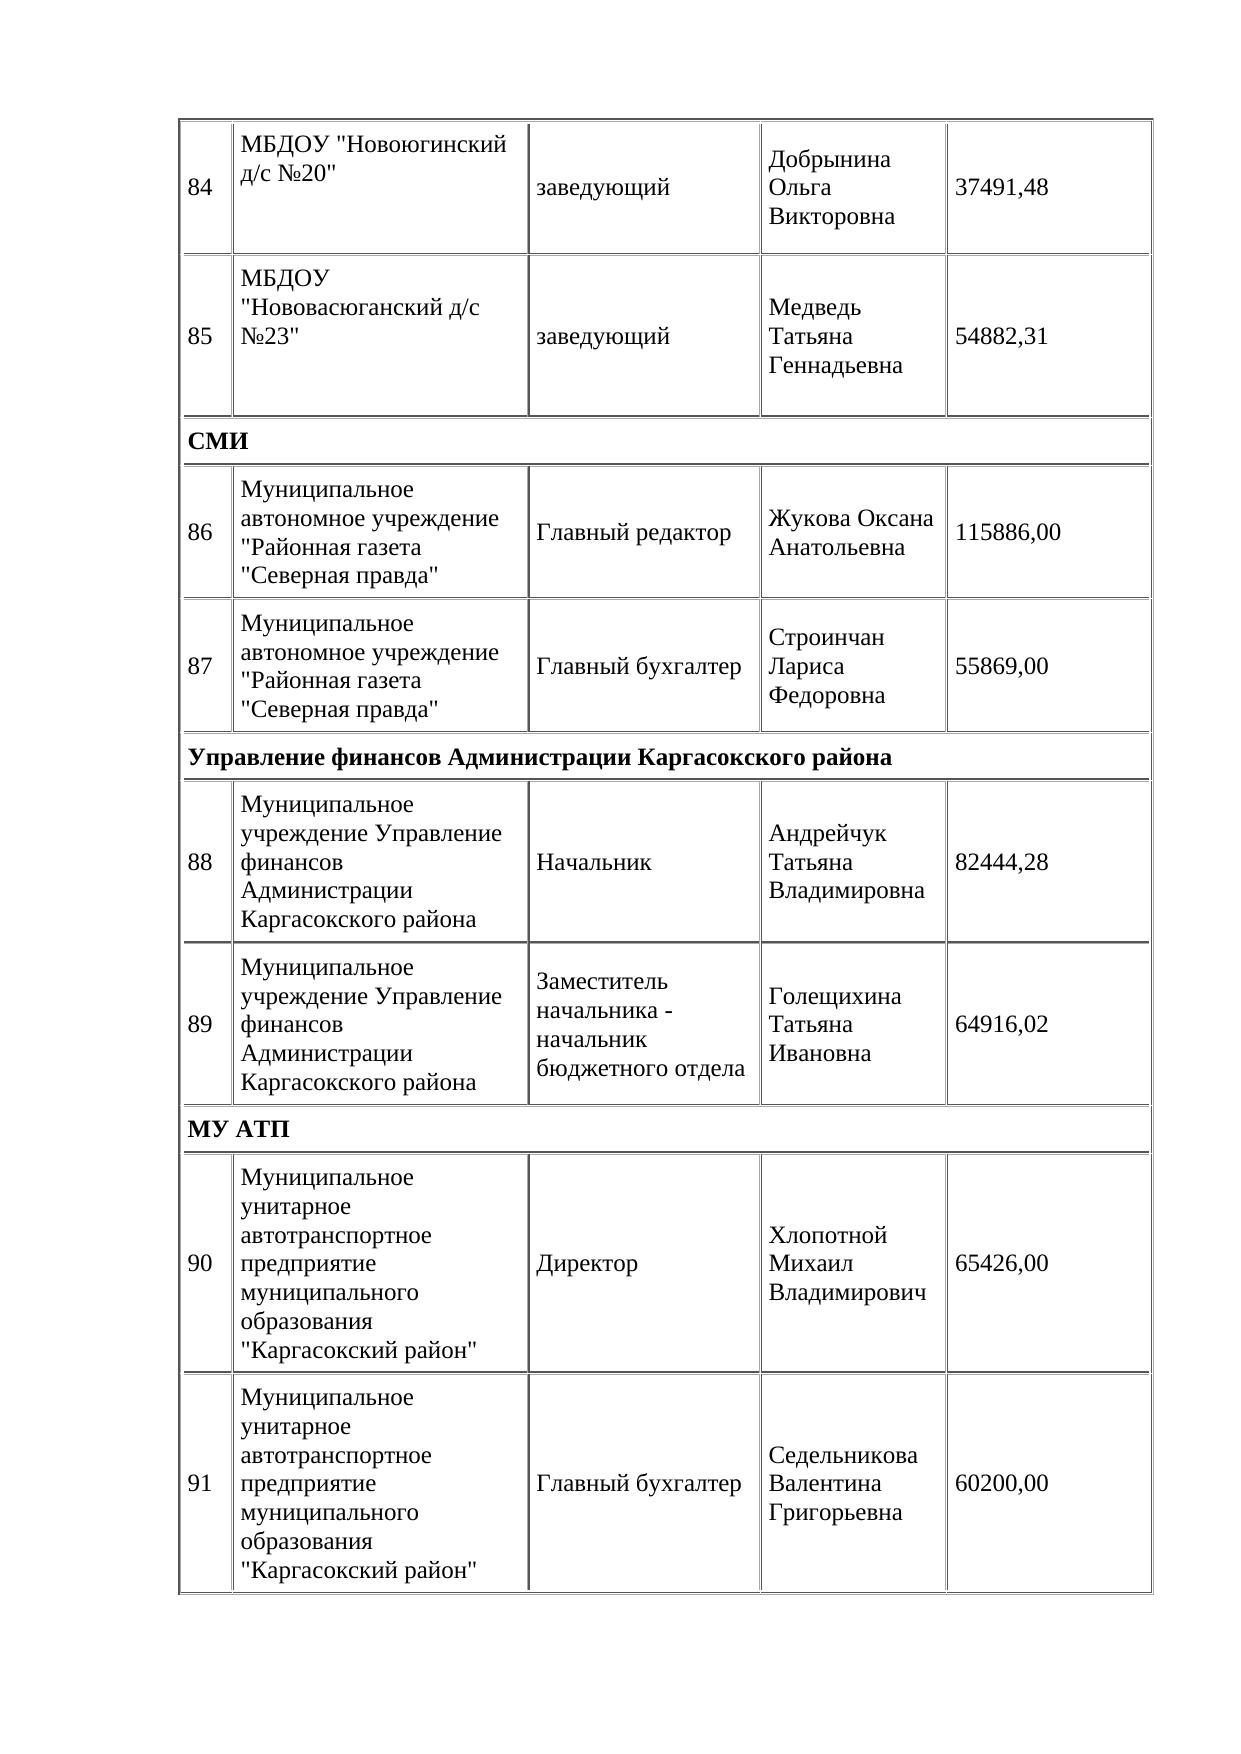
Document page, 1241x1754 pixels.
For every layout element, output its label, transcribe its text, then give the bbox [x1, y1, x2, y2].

table_cell Главный редактор [530, 467, 759, 597]
table_cell заведующий [530, 256, 759, 415]
table_cell Управление финансов Администрации Каргасокского района [180, 731, 1152, 778]
table_cell 86 [181, 463, 231, 597]
table_cell 82444,28 [948, 778, 1151, 941]
table_cell 55869,00 [947, 597, 1152, 731]
table_cell 89 [181, 941, 231, 1103]
table_cell МБДОУ "Новоюгинский д/с №20" [233, 122, 528, 252]
table_cell Муниципальное автономное учреждение "Районная газета "Северная правда" [234, 600, 527, 731]
table_cell 64916,02 [948, 941, 1151, 1103]
table_cell МБДОУ "Нововасюганский д/с №23" [234, 256, 527, 415]
table_cell 91 [181, 1371, 232, 1591]
table_cell Главный бухгалтер [528, 1375, 761, 1591]
table_cell МУ АТП [181, 1104, 1151, 1151]
table_cell 37491,48 [947, 122, 1151, 252]
table_cell Заместитель начальника - начальник бюджетного отдела [530, 944, 759, 1103]
table_cell Директор [530, 1155, 759, 1371]
table_cell Андрейчук Татьяна Владимировна [762, 782, 945, 941]
table_cell 84 [181, 122, 232, 252]
table_cell 90 [181, 1151, 231, 1371]
table_cell Добрынина Ольга Викторовна [761, 122, 947, 252]
table_cell Муниципальное унитарное автотранспортное предприятие муниципального образования "Каргасокский район" [233, 1375, 528, 1591]
table_cell Начальник [530, 782, 759, 941]
table_cell 65426,00 [948, 1151, 1151, 1371]
table_cell Медведь Татьяна Геннадьевна [762, 256, 945, 415]
table_cell Муниципальное учреждение Управление финансов Администрации Каргасокского района [234, 782, 527, 941]
table_cell Седельникова Валентина Григорьевна [761, 1375, 947, 1591]
table_cell 88 [181, 778, 231, 941]
table_cell Голещихина Татьяна Ивановна [762, 944, 945, 1103]
table_cell Строинчан Лариса Федоровна [762, 600, 945, 731]
table_cell СМИ [181, 415, 1151, 463]
table_cell 60200,00 [947, 1371, 1151, 1591]
table_cell Хлопотной Михаил Владимирович [762, 1155, 945, 1371]
table_cell Муниципальное учреждение Управление финансов Администрации Каргасокского района [234, 944, 527, 1103]
table_cell Муниципальное унитарное автотранспортное предприятие муниципального образования "Каргасокский район" [234, 1155, 527, 1371]
table_cell Муниципальное автономное учреждение "Районная газета "Северная правда" [234, 467, 527, 597]
table_cell заведующий [528, 122, 761, 252]
table_cell 115886,00 [948, 463, 1151, 597]
table_cell Главный бухгалтер [530, 600, 759, 731]
table_cell 85 [181, 253, 231, 415]
table_cell 87 [180, 597, 232, 731]
table_cell Жукова Оксана Анатольевна [762, 467, 945, 597]
table_cell 54882,31 [948, 253, 1151, 415]
